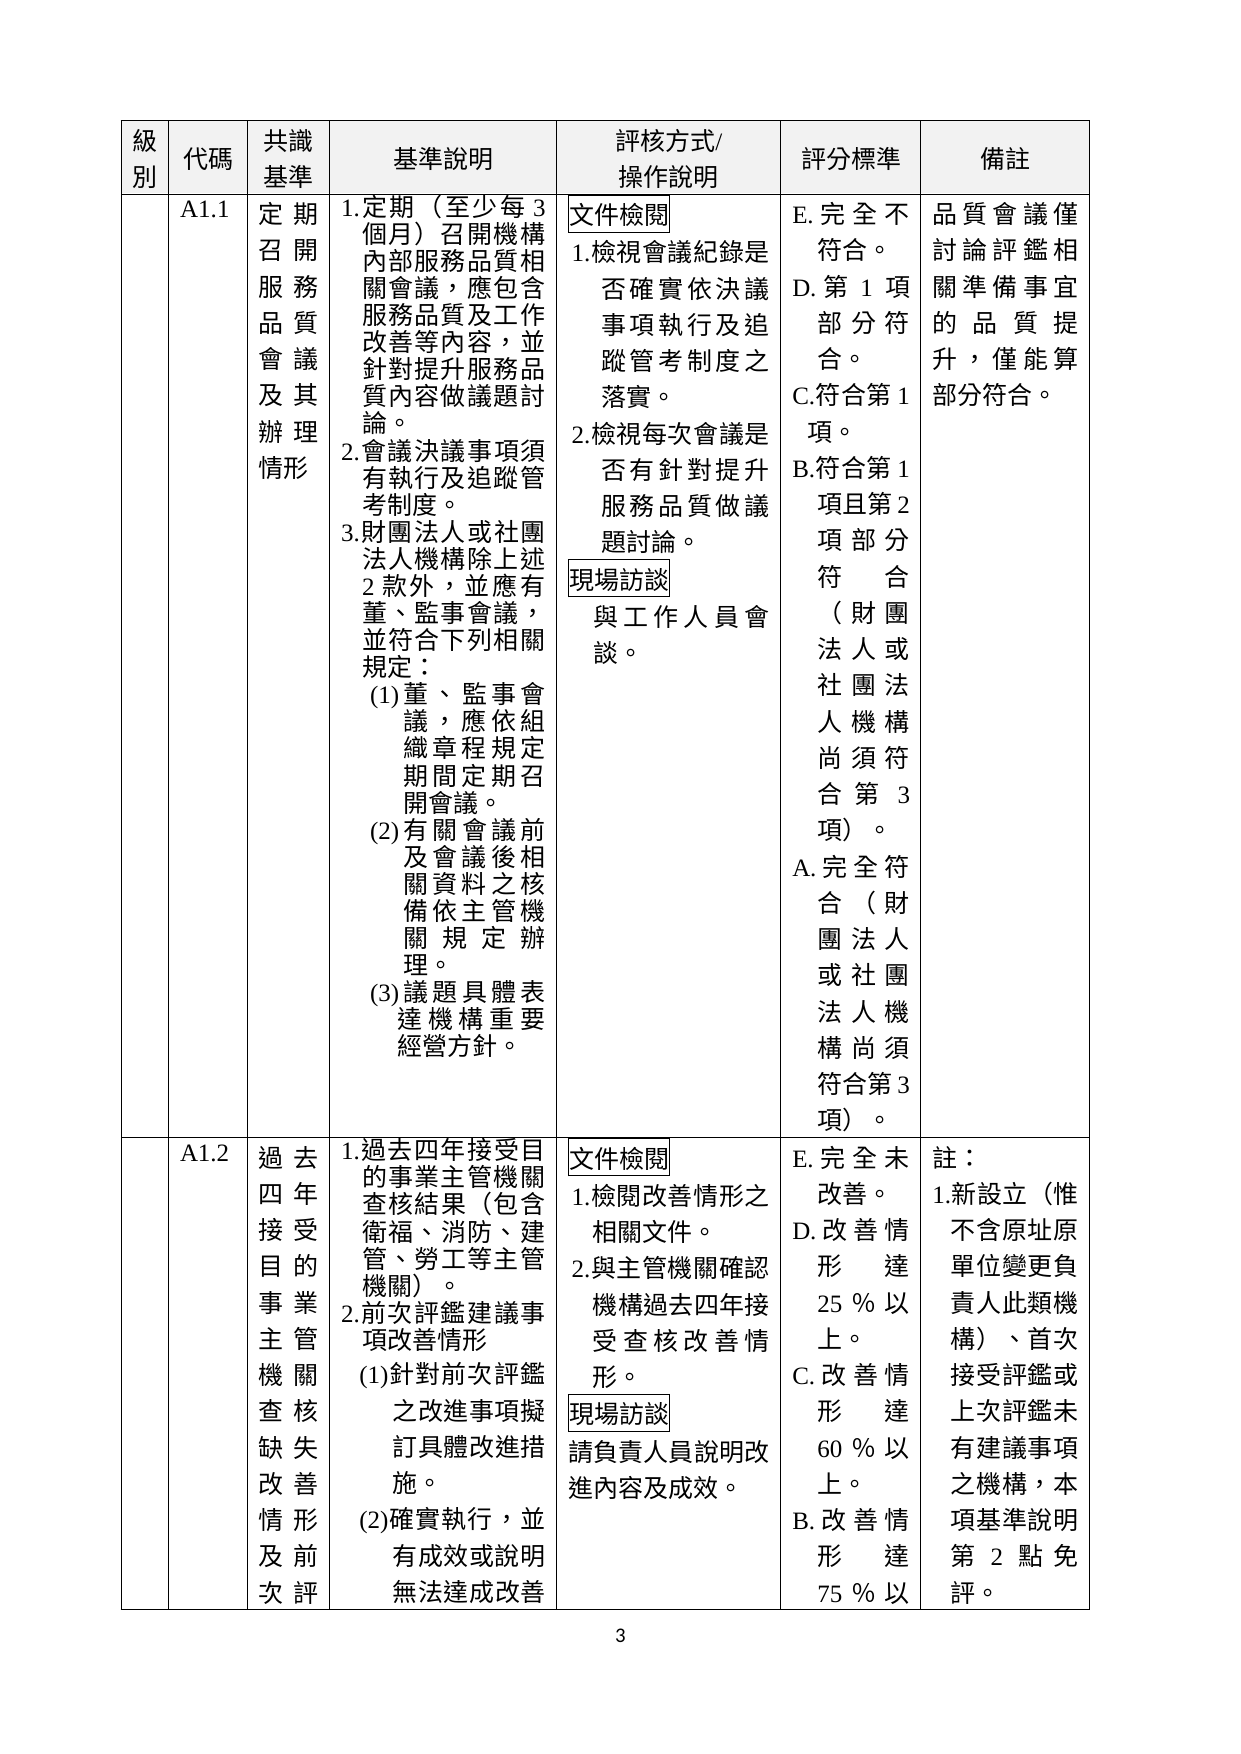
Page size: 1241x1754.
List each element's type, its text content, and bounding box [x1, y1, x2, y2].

table_header 評核方式/ 操作說明 [557, 121, 780, 193]
table_cell A1.2 [169, 1138, 247, 1609]
table_cell 品質會議僅討論評鑑相關準備事宜的品質提升，僅能算部分符合。 [921, 195, 1089, 1137]
table_cell 定期召開服務品質會議及其辦理情形 [248, 195, 329, 1137]
table_cell [122, 195, 168, 1137]
table_header 基準說明 [330, 121, 556, 193]
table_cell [921, 1138, 1089, 1609]
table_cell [330, 1138, 556, 1609]
table_header 共識基準 [248, 121, 329, 193]
table_header 級別 [122, 121, 168, 193]
table_cell 過去四年接受目的事業主管機關查核缺失改善情形及前次評鑑建議事項改善情形 [248, 1138, 329, 1609]
table_cell E.完全不符合。 D.第1項部分符合。 C.符合第1項。 B.符合第1項且第2項部分符合（財團法人或社團法人機構尚須符合第3項）。 A.完全符合（財團法人或社團法人機構尚須符合第3項）。 [781, 195, 920, 1137]
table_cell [781, 1138, 920, 1609]
table_cell [122, 1138, 168, 1609]
table_header 評分標準 [781, 121, 920, 193]
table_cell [557, 1138, 780, 1609]
table_header 備註 [921, 121, 1089, 193]
table_header 代碼 [169, 121, 247, 193]
table_cell 文件檢閱 1.檢視會議紀錄是否確實依決議事項執行及追蹤管考制度之落實。 2.檢視每次會議是否有針對提升服務品質做議題討論。 現場訪談 與工作人員會談。 [557, 195, 780, 1137]
table_cell A1.1 [169, 195, 247, 1137]
table_cell 1.定期（至少每3個月）召開機構內部服務品質相關會議，應包含服務品質及工作改善等內容，並針對提升服務品質內容做議題討論。 2.會議決議事項須有執行及追蹤管考制度。 3.財團法人或社團法人機構除上述2款外，並應有董、監事會議，並符合下列相關規定： (1)董、監事會議，應依組織章程規定期間定期召開會議。 (2)有關會議前及會議後相關資料之核備依主管機關規定辦理。 (3)議題具體表達機構重要經營方針。 [330, 195, 556, 1137]
